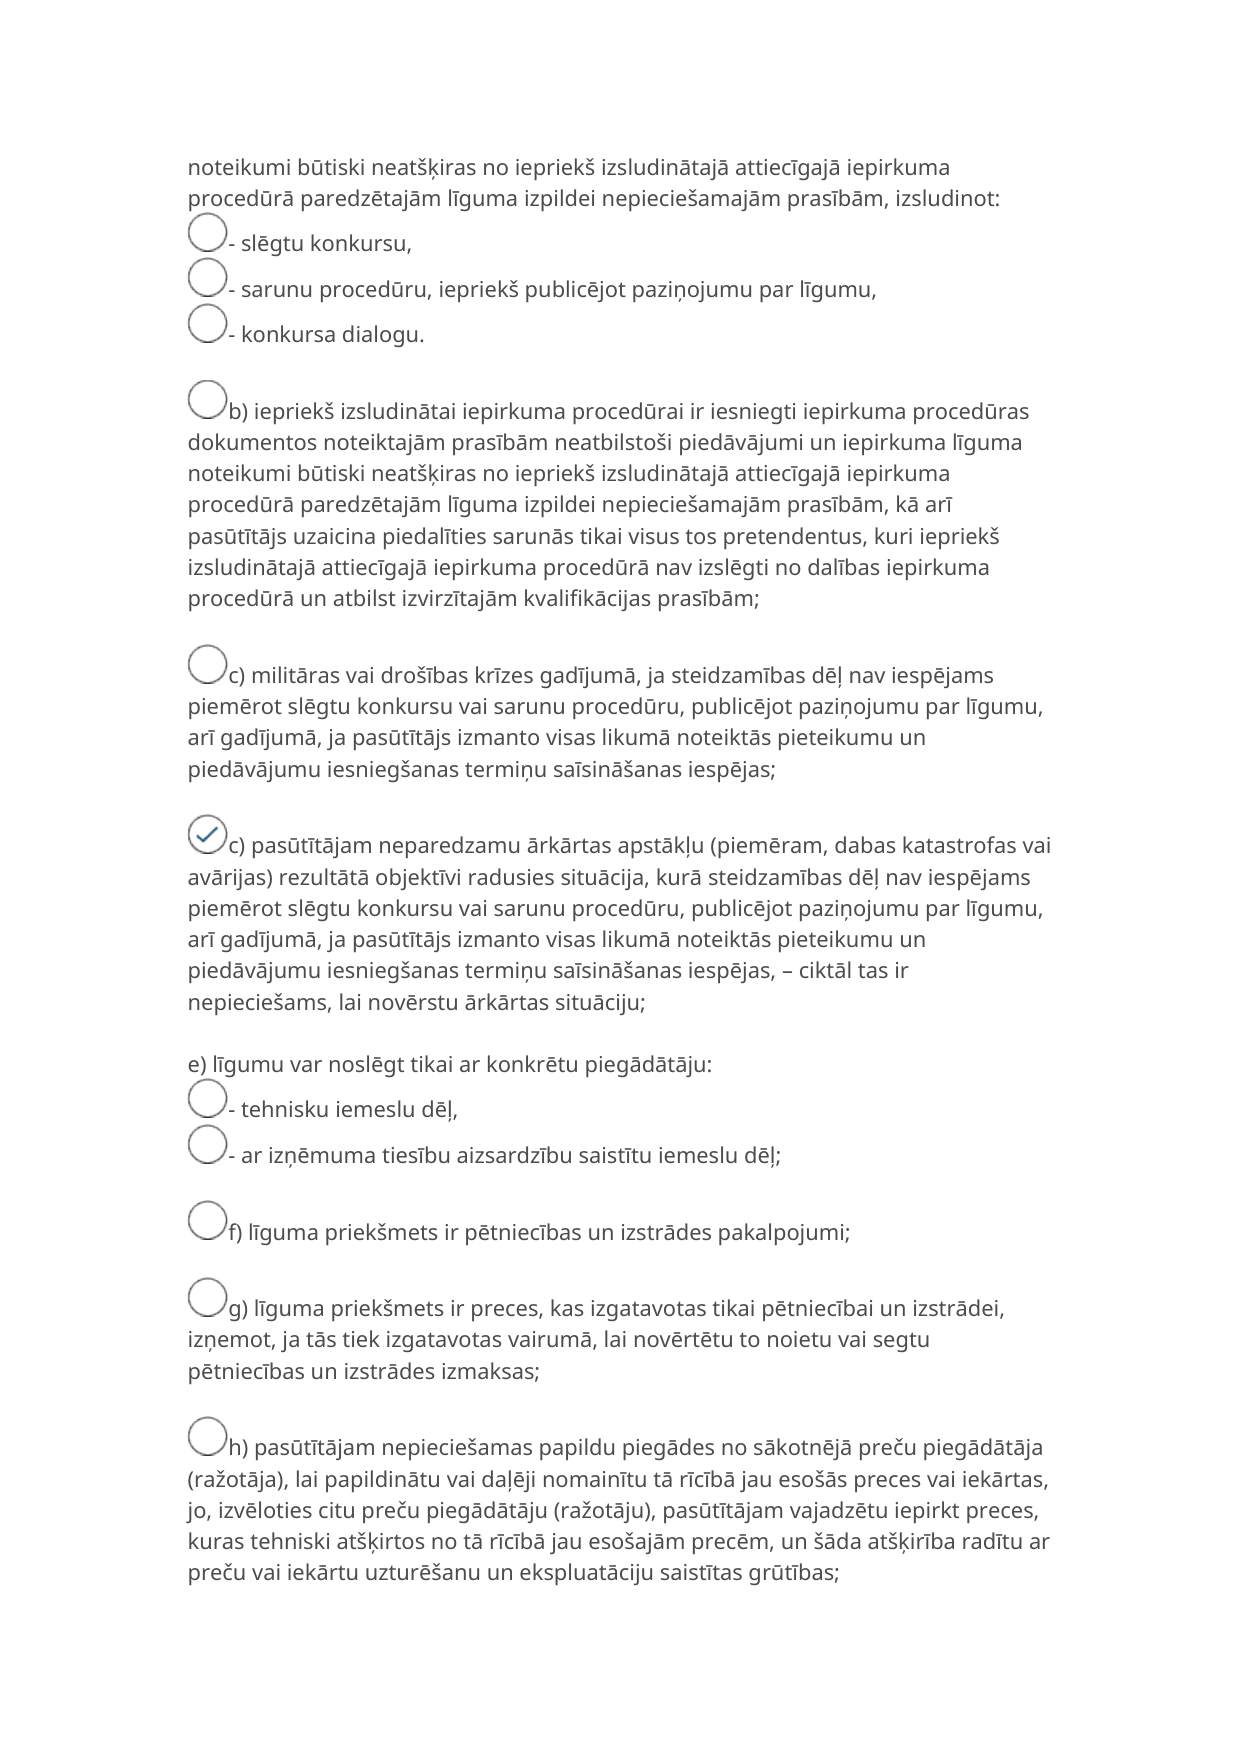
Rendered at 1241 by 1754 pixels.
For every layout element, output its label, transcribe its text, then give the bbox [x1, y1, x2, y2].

text b) iepriekš izsludinātai iepirkuma procedūrai ir iesniegti iepirkuma procedūras dokumentos noteiktajām prasībām neatbilstoši piedāvājumi un iepirkuma līguma noteikumi būtiski neatšķiras no iepriekš izsludinātajā attiecīgajā iepirkuma procedūrā paredzētajām līguma izpildei nepieciešamajām prasībām, kā arī pasūtītājs uzaicina piedalīties sarunās tikai visus tos pretendentus, kuri iepriekš izsludinātajā attiecīgajā iepirkuma procedūrā nav izslēgti no dalības iepirkuma procedūrā un atbilst izvirzītajām kvalifikācijas prasībām; [187, 380, 1053, 613]
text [187, 150, 1053, 212]
picture [187, 212, 229, 252]
text - konkursa dialogu. [187, 303, 1053, 349]
picture [187, 1200, 229, 1240]
picture [187, 1416, 229, 1456]
picture [187, 814, 229, 854]
text - tehnisku iemeslu dēļ, [187, 1079, 1053, 1124]
picture [187, 1277, 229, 1317]
picture [187, 644, 229, 684]
text - sarunu procedūru, iepriekš publicējot paziņojumu par līgumu, [187, 258, 1053, 303]
picture [187, 303, 229, 343]
text g) līguma priekšmets ir preces, kas izgatavotas tikai pētniecībai un izstrādei, izņemot, ja tās tiek izgatavotas vairumā, lai novērtētu to noietu vai segtu pētniecības un izstrādes izmaksas; [187, 1277, 1053, 1385]
text - slēgtu konkursu, [187, 212, 1053, 258]
text - ar izņēmuma tiesību aizsardzību saistītu iemeslu dēļ; [187, 1124, 1053, 1169]
picture [187, 1124, 229, 1164]
text c) pasūtītājam neparedzamu ārkārtas apstākļu (piemēram, dabas katastrofas vai avārijas) rezultātā objektīvi radusies situācija, kurā steidzamības dēļ nav iespējams piemērot slēgtu konkursu vai sarunu procedūru, publicējot paziņojumu par līgumu, arī gadījumā, ja pasūtītājs izmanto visas likumā noteiktās pieteikumu un piedāvājumu iesniegšanas termiņu saīsināšanas iespējas, – ciktāl tas ir nepieciešams, lai novērstu ārkārtas situāciju; [187, 814, 1053, 1016]
picture [187, 380, 229, 419]
text h) pasūtītājam nepieciešamas papildu piegādes no sākotnējā preču piegādātāja (ražotāja), lai papildinātu vai daļēji nomainītu tā rīcībā jau esošās preces vai iekārtas, jo, izvēloties citu preču piegādātāju (ražotāju), pasūtītājam vajadzētu iepirkt preces, kuras tehniski atšķirtos no tā rīcībā jau esošajām precēm, un šāda atšķirība radītu ar preču vai iekārtu uzturēšanu un ekspluatāciju saistītas grūtības; [187, 1417, 1053, 1587]
text f) līguma priekšmets ir pētniecības un izstrādes pakalpojumi; [187, 1201, 1053, 1246]
text e) līgumu var noslēgt tikai ar konkrētu piegādātāju: [187, 1016, 1053, 1079]
text c) militāras vai drošības krīzes gadījumā, ja steidzamības dēļ nav iespējams piemērot slēgtu konkursu vai sarunu procedūru, publicējot paziņojumu par līgumu, arī gadījumā, ja pasūtītājs izmanto visas likumā noteiktās pieteikumu un piedāvājumu iesniegšanas termiņu saīsināšanas iespējas; [187, 644, 1053, 783]
picture [187, 1078, 229, 1118]
picture [187, 257, 229, 297]
